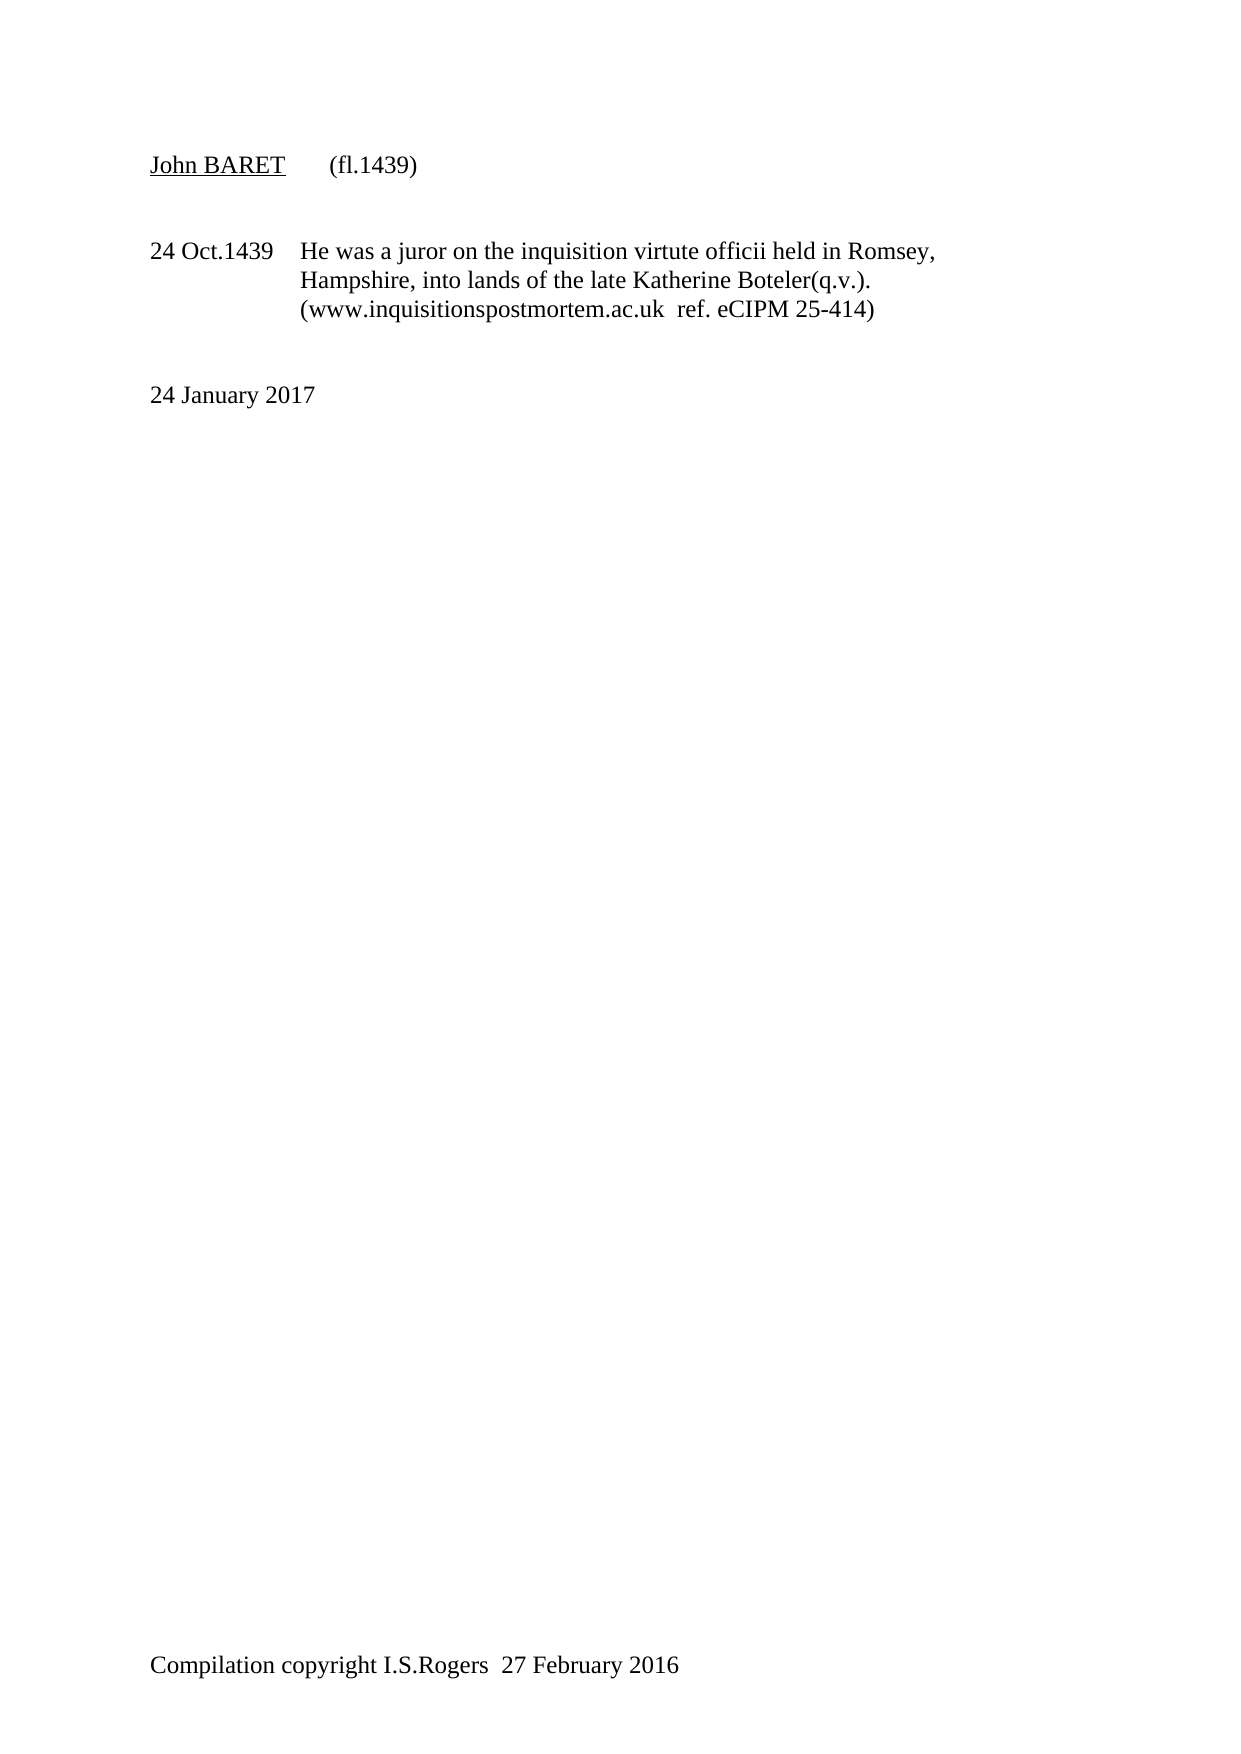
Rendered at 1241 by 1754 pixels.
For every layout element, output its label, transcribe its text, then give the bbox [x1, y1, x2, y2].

text 24 January 2017 [150, 380, 1090, 409]
text 24 Oct.1439 He was a juror on the inquisition virtute officii held in Romsey, [150, 236, 1090, 265]
text (www.inquisitionspostmortem.ac.uk ref. eCIPM 25-414) [150, 294, 1090, 322]
text John BARET (fl.1439) [150, 150, 1090, 179]
text Hampshire, into lands of the late Katherine Boteler(q.v.). [150, 265, 1090, 294]
